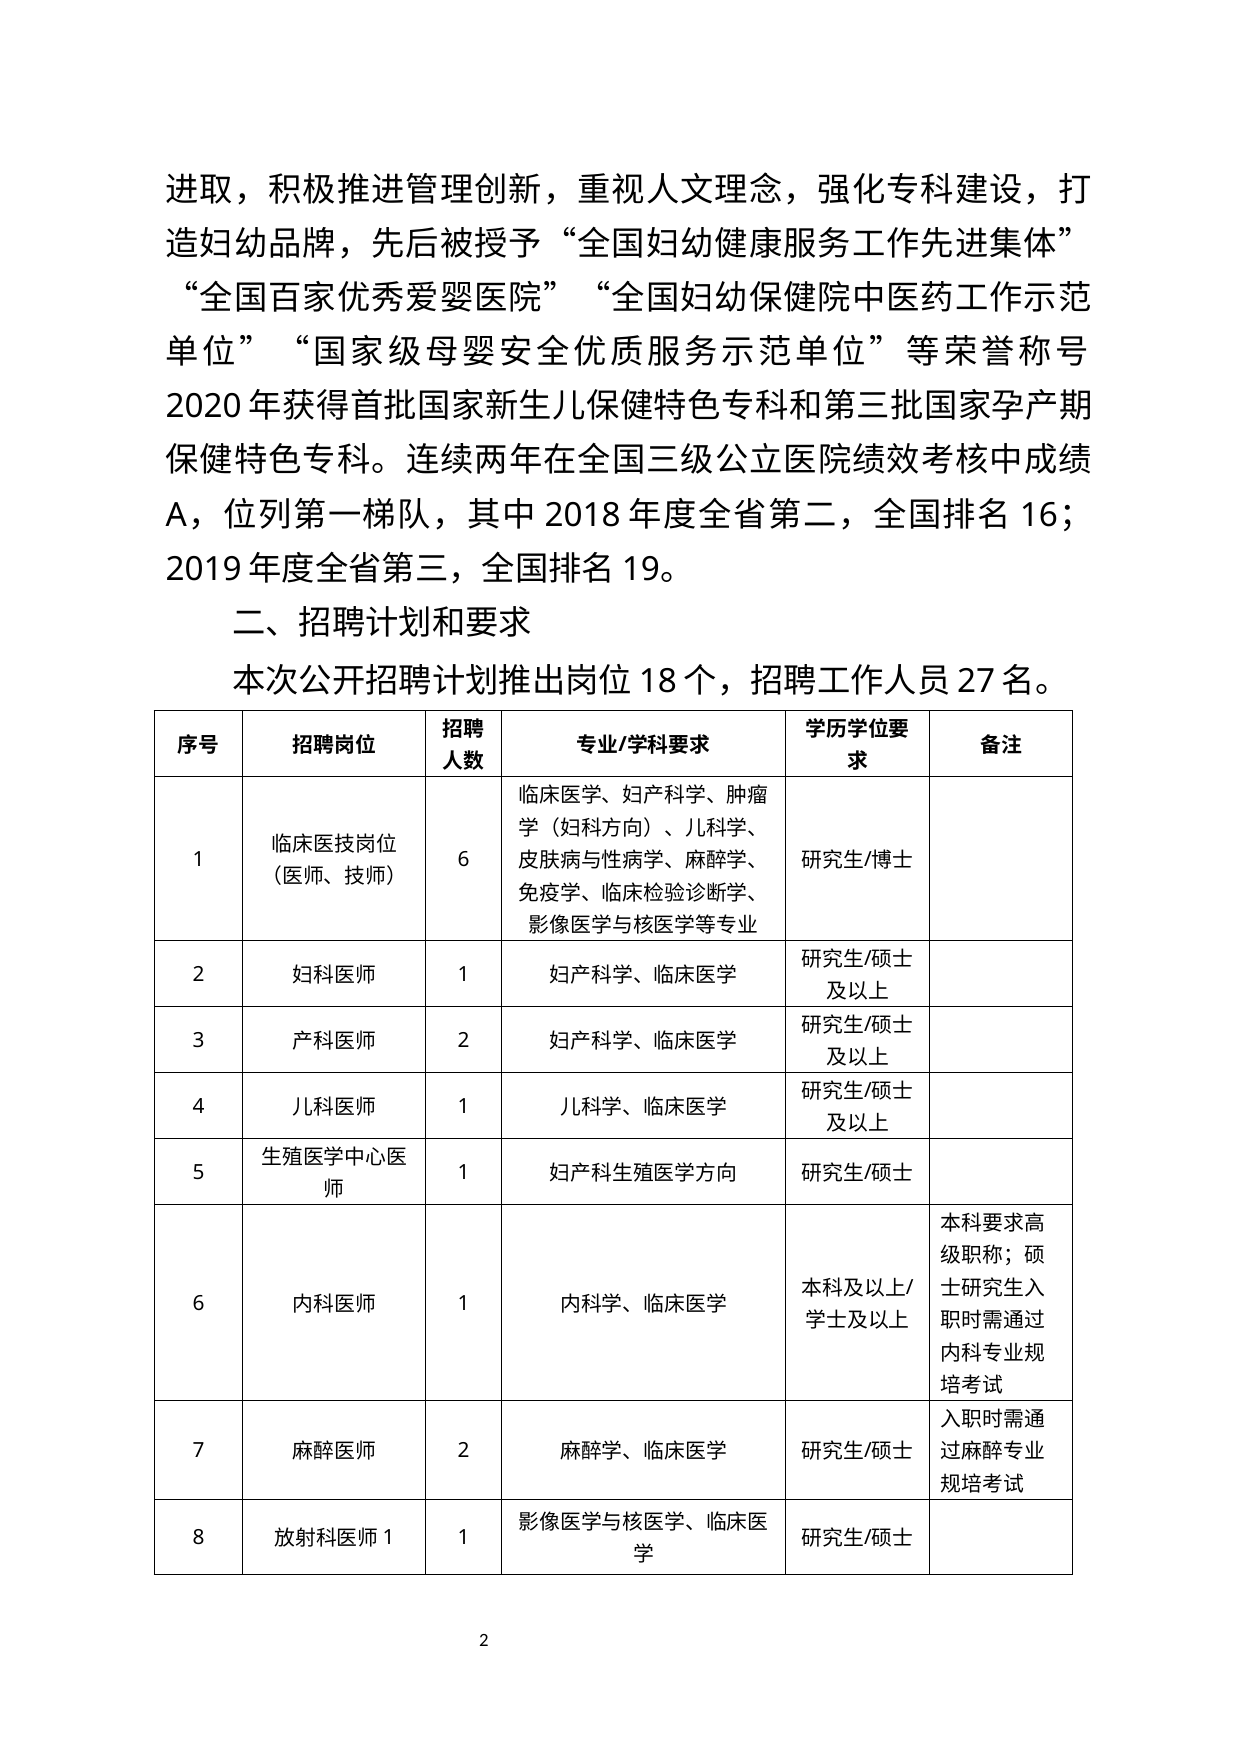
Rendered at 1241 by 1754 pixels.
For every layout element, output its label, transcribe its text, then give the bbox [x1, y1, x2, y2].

text 二、招聘计划和要求 [165, 591, 1093, 645]
table_cell [930, 777, 1072, 940]
table_cell [930, 941, 1072, 1006]
table_cell 麻醉医师 [243, 1401, 425, 1498]
table_cell 麻醉学、临床医学 [502, 1401, 785, 1498]
table_cell 产科医师 [243, 1007, 425, 1072]
table_cell 2 [426, 1401, 501, 1498]
table_cell 影像医学与核医学、临床医学 [502, 1500, 785, 1573]
table_cell 本科要求高级职称；硕士研究生入职时需通过内科专业规培考试 [930, 1205, 1072, 1400]
table_cell 8 [155, 1500, 242, 1573]
table_cell [930, 1073, 1072, 1138]
table_header 招聘岗位 [243, 711, 425, 776]
table_cell 研究生/博士 [786, 777, 929, 940]
table_cell 本科及以上/学士及以上 [786, 1205, 929, 1400]
table_cell 研究生/硕士 [786, 1401, 929, 1498]
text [165, 158, 1093, 591]
table_cell 放射科医师1 [243, 1500, 425, 1573]
table_cell 7 [155, 1401, 242, 1498]
table_cell 6 [155, 1205, 242, 1400]
table_cell 1 [426, 1205, 501, 1400]
table_cell 儿科医师 [243, 1073, 425, 1138]
table_cell 6 [426, 777, 501, 940]
table_cell 5 [155, 1139, 242, 1204]
table_cell 研究生/硕士 [786, 1500, 929, 1573]
table_cell 妇科医师 [243, 941, 425, 1006]
table_cell 临床医技岗位 （医师、技师） [243, 777, 425, 940]
table_cell 生殖医学中心医师 [243, 1139, 425, 1204]
table_cell 1 [426, 1139, 501, 1204]
table_cell 入职时需通过麻醉专业规培考试 [930, 1401, 1072, 1498]
table_header 序号 [155, 711, 242, 776]
table_cell 1 [426, 941, 501, 1006]
table_cell 1 [426, 1073, 501, 1138]
table_cell 妇产科学、临床医学 [502, 941, 785, 1006]
table_cell 2 [155, 941, 242, 1006]
table_cell [930, 1139, 1072, 1204]
table_header 专业/学科要求 [502, 711, 785, 776]
table_cell 研究生/硕士 [786, 1139, 929, 1204]
table_cell 妇产科生殖医学方向 [502, 1139, 785, 1204]
table_cell 临床医学、妇产科学、肿瘤学（妇科方向）、儿科学、皮肤病与性病学、麻醉学、免疫学、临床检验诊断学、影像医学与核医学等专业 [502, 777, 785, 940]
text 本次公开招聘计划推出岗位18个，招聘工作人员27名。 [165, 645, 1093, 710]
table_cell 内科学、临床医学 [502, 1205, 785, 1400]
table_header 备注 [930, 711, 1072, 776]
table_cell 4 [155, 1073, 242, 1138]
table_cell [930, 1500, 1072, 1573]
table_cell 3 [155, 1007, 242, 1072]
table_cell 儿科学、临床医学 [502, 1073, 785, 1138]
table_cell 妇产科学、临床医学 [502, 1007, 785, 1072]
table_cell 1 [155, 777, 242, 940]
table_cell 研究生/硕士及以上 [786, 1007, 929, 1072]
table_cell 内科医师 [243, 1205, 425, 1400]
table_header 招聘人数 [426, 711, 501, 776]
table_cell 2 [426, 1007, 501, 1072]
table_cell 研究生/硕士及以上 [786, 941, 929, 1006]
table_cell [930, 1007, 1072, 1072]
table_cell 研究生/硕士及以上 [786, 1073, 929, 1138]
table_cell 1 [426, 1500, 501, 1573]
table_header 学历学位要求 [786, 711, 929, 776]
